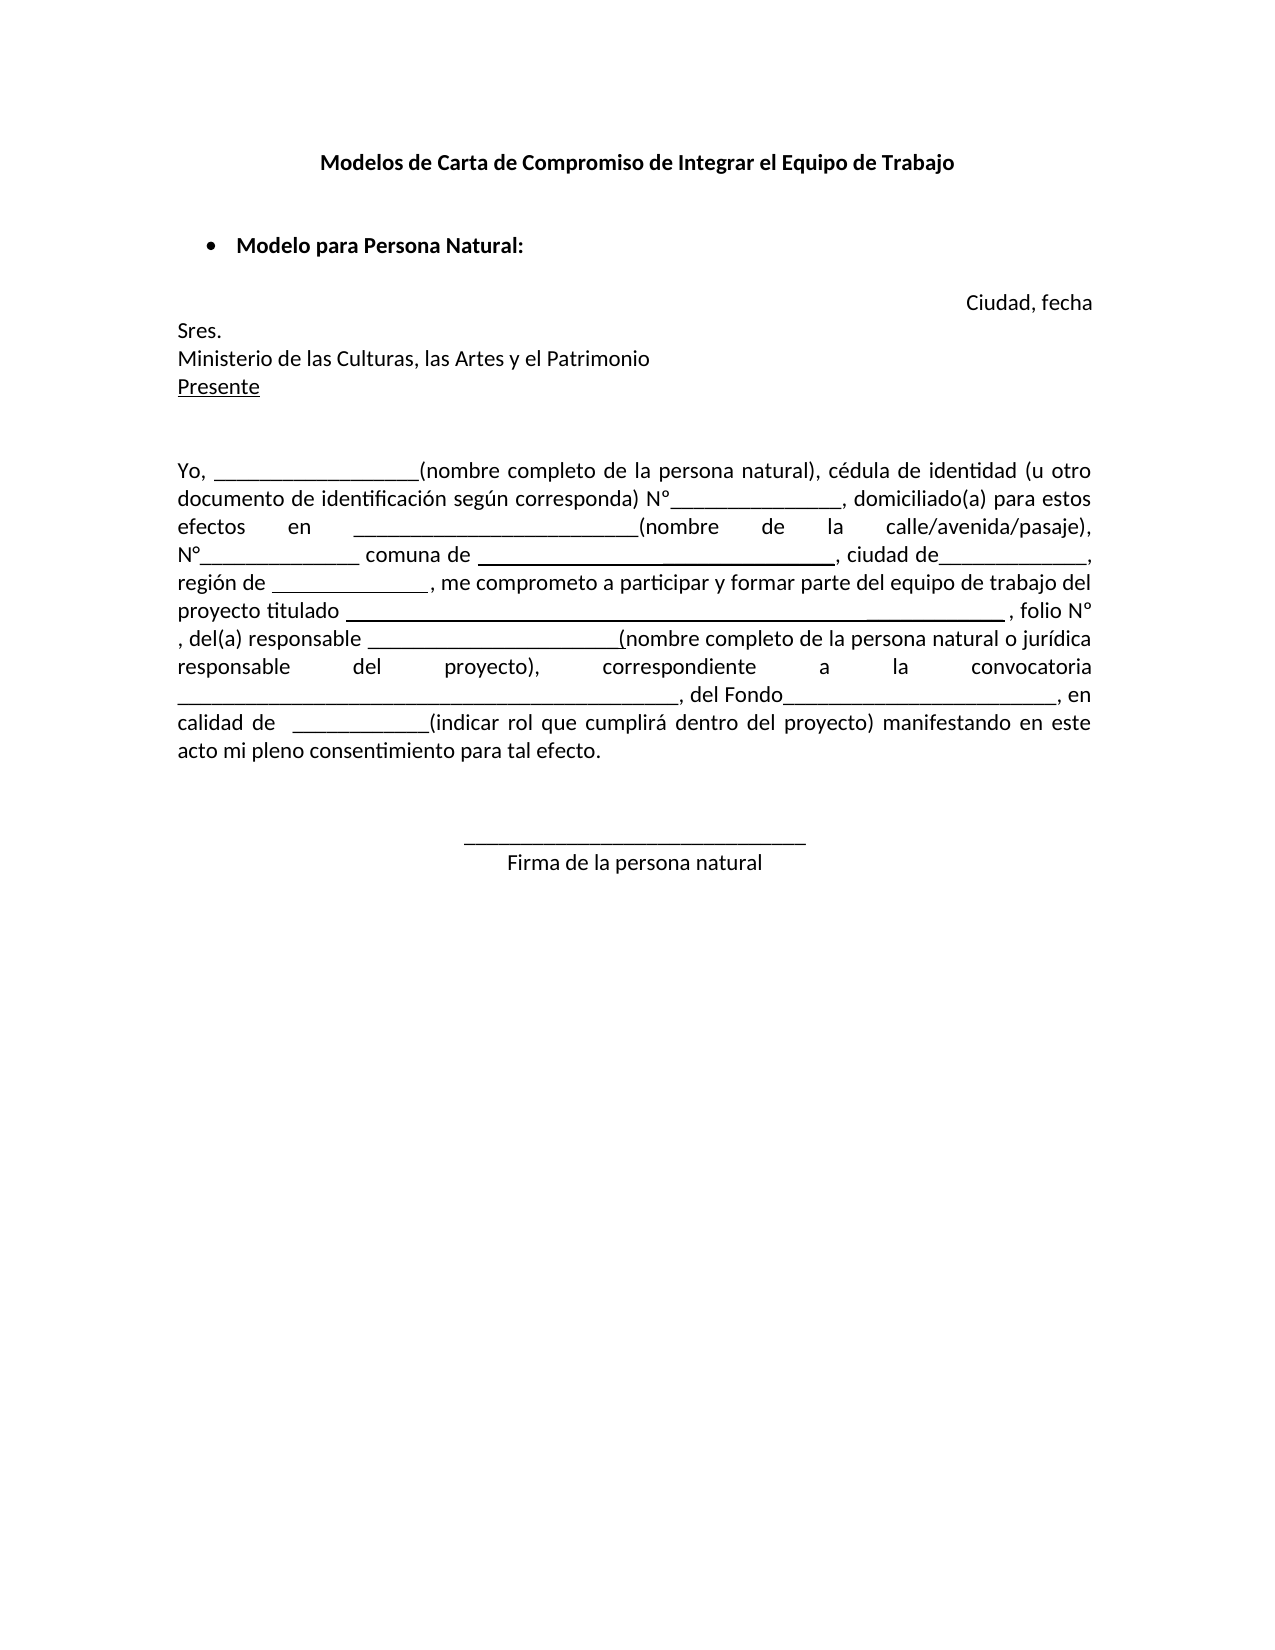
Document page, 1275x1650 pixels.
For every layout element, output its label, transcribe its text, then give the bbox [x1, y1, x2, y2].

text Ciudad, fecha [236, 288, 1093, 316]
text Modelos de Carta de Compromiso de Integrar el Equipo de Trabajo [177, 148, 1098, 176]
text Yo, __________________(nombre completo de la persona natural), cédula de identidad (u otro documento de identificación según corresponda) Nº_______________, domiciliado(a) para estos efectos en _________________________(nombre de la calle/avenida/pasaje), N°______________ comuna de _______________, ciudad de_____________, región de , me comprometo a participar y formar parte del equipo de trabajo del proyecto titulado ____________, folio Nº , del(a) responsable ______________________(nombre completo de la persona natural o jurídica responsable del proyecto), correspondiente a la convocatoria ____________________________________________, del Fondo________________________, en calidad de ____________(indicar rol que cumplirá dentro del proyecto) manifestando en este acto mi pleno consentimiento para tal efecto. [177, 456, 1093, 764]
text Firma de la persona natural [177, 848, 1093, 876]
text ______________________________ [177, 820, 1093, 848]
text Ministerio de las Culturas, las Artes y el Patrimonio [177, 344, 1093, 372]
text Presente [177, 372, 1093, 400]
list Modelo para Persona Natural: [207, 232, 1098, 260]
text Sres. [177, 316, 1093, 344]
